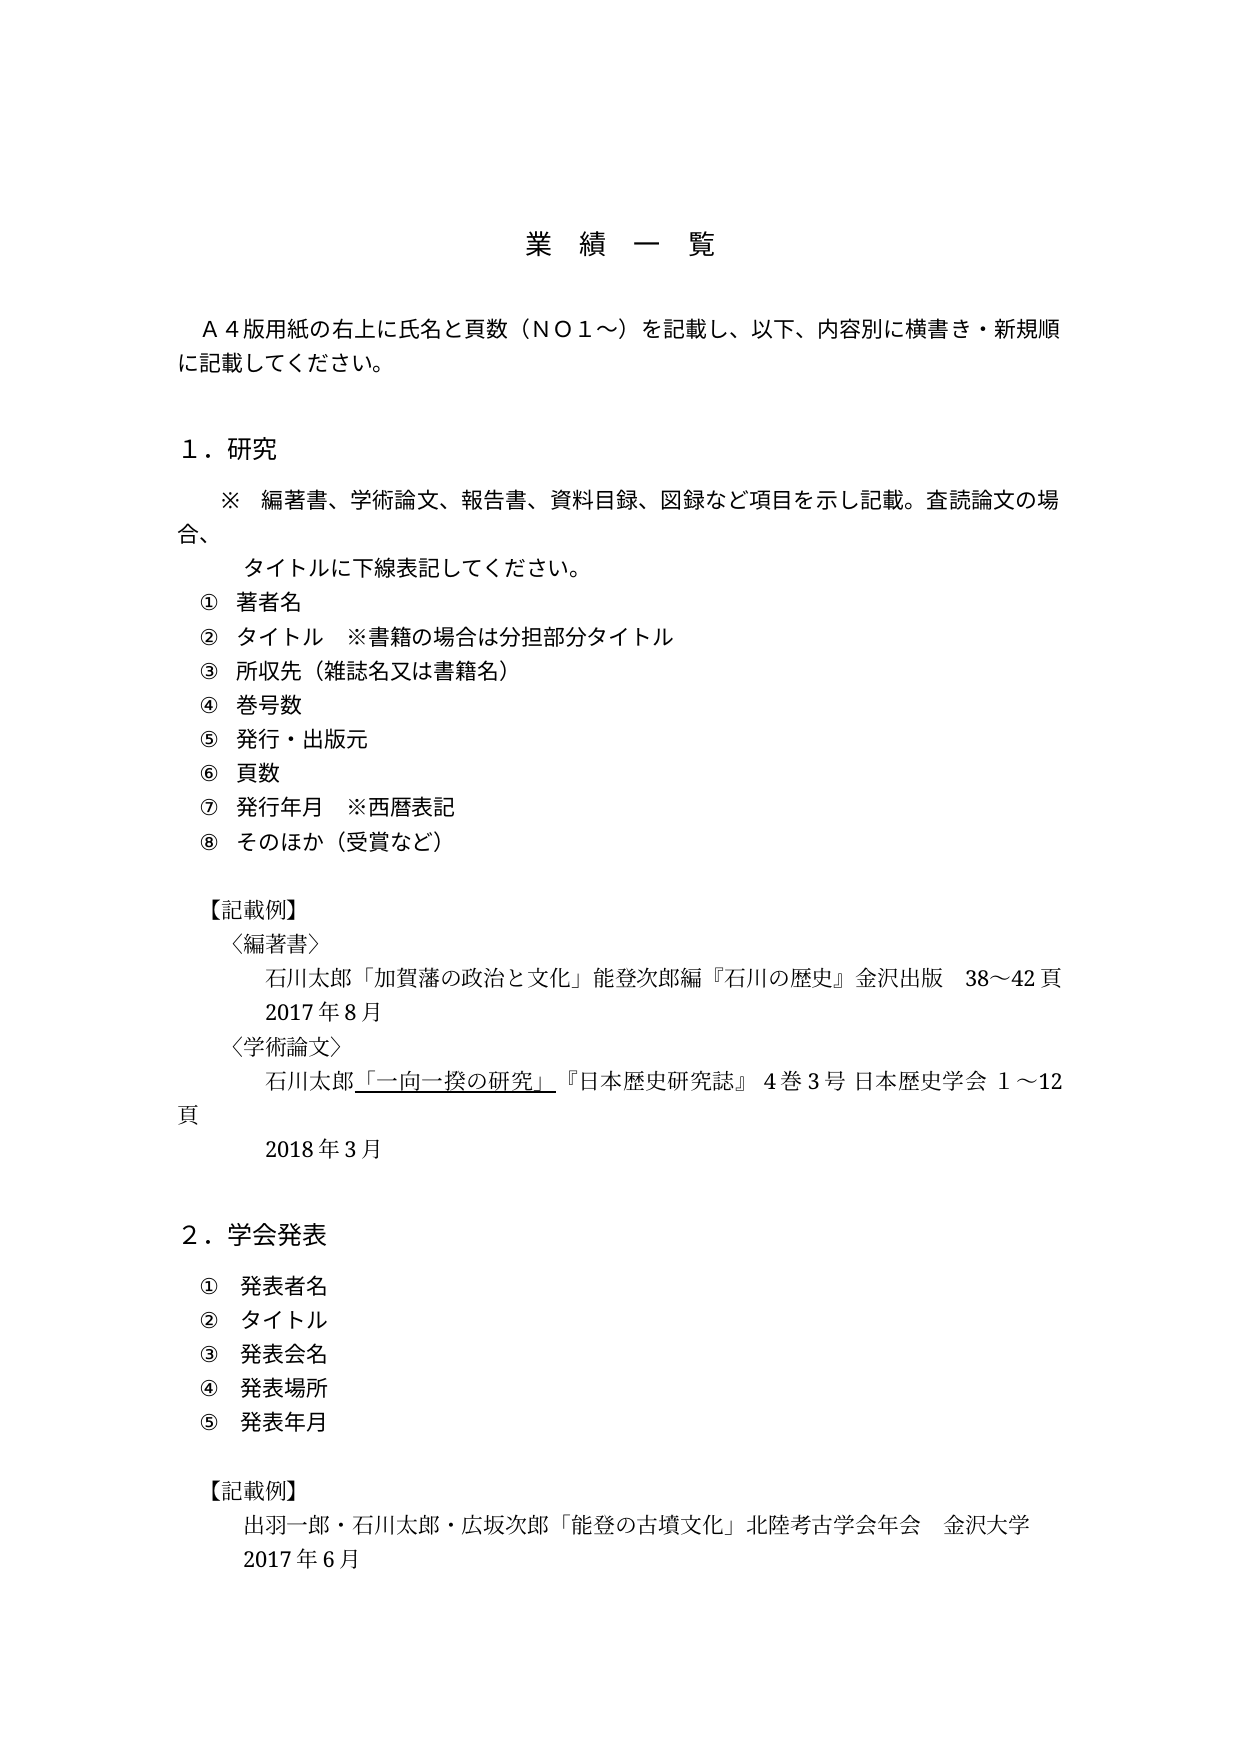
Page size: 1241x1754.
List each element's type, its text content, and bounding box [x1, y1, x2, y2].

list 発行年月 ※西暦表記 [199, 789, 1063, 823]
text １．研究 [177, 413, 1063, 482]
text ① 発表者名 [177, 1268, 1063, 1302]
text ⑤ 発表年月 [177, 1404, 1063, 1438]
text 【記載例】 [177, 1473, 1063, 1507]
text ③ 発表会名 [177, 1336, 1063, 1370]
list そのほか（受賞など） [199, 823, 1063, 858]
list 発行・出版元 [199, 721, 1063, 755]
text ④ 発表場所 [177, 1370, 1063, 1404]
text 出羽一郎・石川太郎・広坂次郎「能登の古墳文化」北陸考古学会年会 金沢大学 [177, 1507, 1063, 1541]
list タイトル ※書籍の場合は分担部分タイトル [199, 618, 1063, 653]
text ２．学会発表 [177, 1199, 1063, 1268]
list 巻号数 [199, 687, 1063, 721]
text 石川太郎「加賀藩の政治と文化」能登次郎編『石川の歴史』金沢出版 38～42頁 [177, 960, 1063, 994]
text 〈編著書〉 [177, 926, 1063, 960]
text ※ 編著書、学術論文、報告書、資料目録、図録など項目を示し記載。査読論文の場合、 [177, 482, 1063, 550]
text 〈学術論文〉 [177, 1028, 1063, 1063]
text 2017年6月 [177, 1541, 1063, 1575]
list 頁数 [199, 755, 1063, 789]
text タイトルに下線表記してください。 [177, 550, 1063, 584]
text 業 績 一 覧 [177, 208, 1063, 277]
text 石川太郎「一向一揆の研究」『日本歴史研究誌』 4巻3号 日本歴史学会 １～12頁 [177, 1063, 1063, 1131]
text ② タイトル [177, 1302, 1063, 1336]
text 2017年8月 [177, 994, 1063, 1028]
text 2018年3月 [177, 1131, 1063, 1165]
list 所収先（雑誌名又は書籍名） [199, 653, 1063, 687]
text 【記載例】 [177, 892, 1063, 926]
text Ａ４版用紙の右上に氏名と頁数（ＮＯ１～）を記載し、以下、内容別に横書き・新規順に記載してください。 [177, 311, 1063, 379]
list 著者名 [199, 584, 1063, 618]
